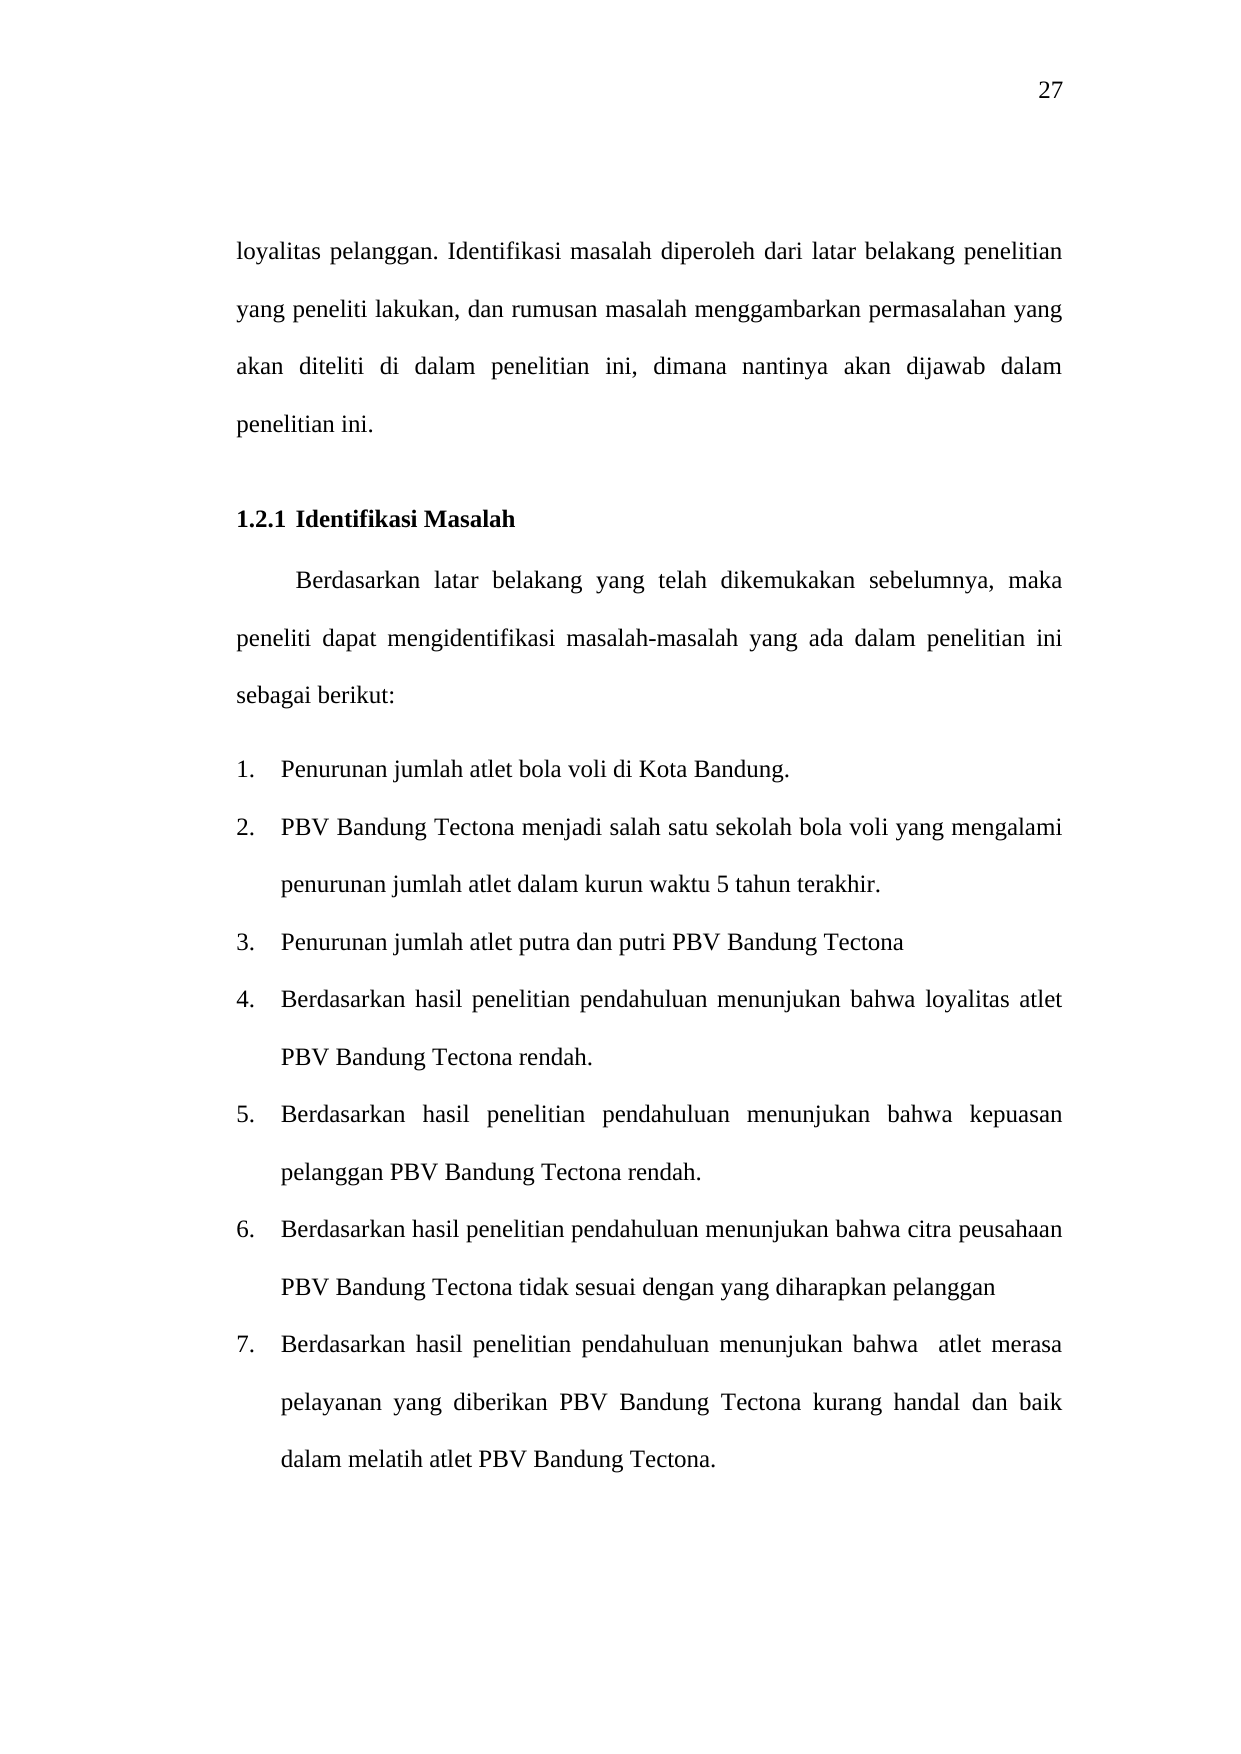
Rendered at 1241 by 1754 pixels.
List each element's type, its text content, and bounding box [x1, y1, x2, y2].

list Penurunan jumlah atlet bola voli di Kota Bandung. [236, 754, 1063, 783]
text Berdasarkan latar belakang yang telah dikemukakan sebelumnya, maka peneliti dapat mengidentifikasi masalah-masalah yang ada dalam penelitian ini sebagai berikut: [236, 565, 1063, 709]
list Penurunan jumlah atlet putra dan putri PBV Bandung Tectona [236, 927, 1063, 956]
list Berdasarkan hasil penelitian pendahuluan menunjukan bahwa kepuasan pelanggan PBV Bandung Tectona rendah. [236, 1099, 1063, 1186]
list Berdasarkan hasil penelitian pendahuluan menunjukan bahwa atlet merasa pelayanan yang diberikan PBV Bandung Tectona kurang handal dan baik dalam melatih atlet PBV Bandung Tectona. [236, 1329, 1063, 1473]
list PBV Bandung Tectona menjadi salah satu sekolah bola voli yang mengalami penurunan jumlah atlet dalam kurun waktu 5 tahun terakhir. [236, 812, 1063, 898]
list Berdasarkan hasil penelitian pendahuluan menunjukan bahwa citra peusahaan PBV Bandung Tectona tidak sesuai dengan yang diharapkan pelanggan [236, 1214, 1063, 1301]
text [236, 236, 1063, 437]
list Berdasarkan hasil penelitian pendahuluan menunjukan bahwa loyalitas atlet PBV Bandung Tectona rendah. [236, 984, 1063, 1071]
subtitle Identifikasi Masalah [236, 504, 1063, 532]
